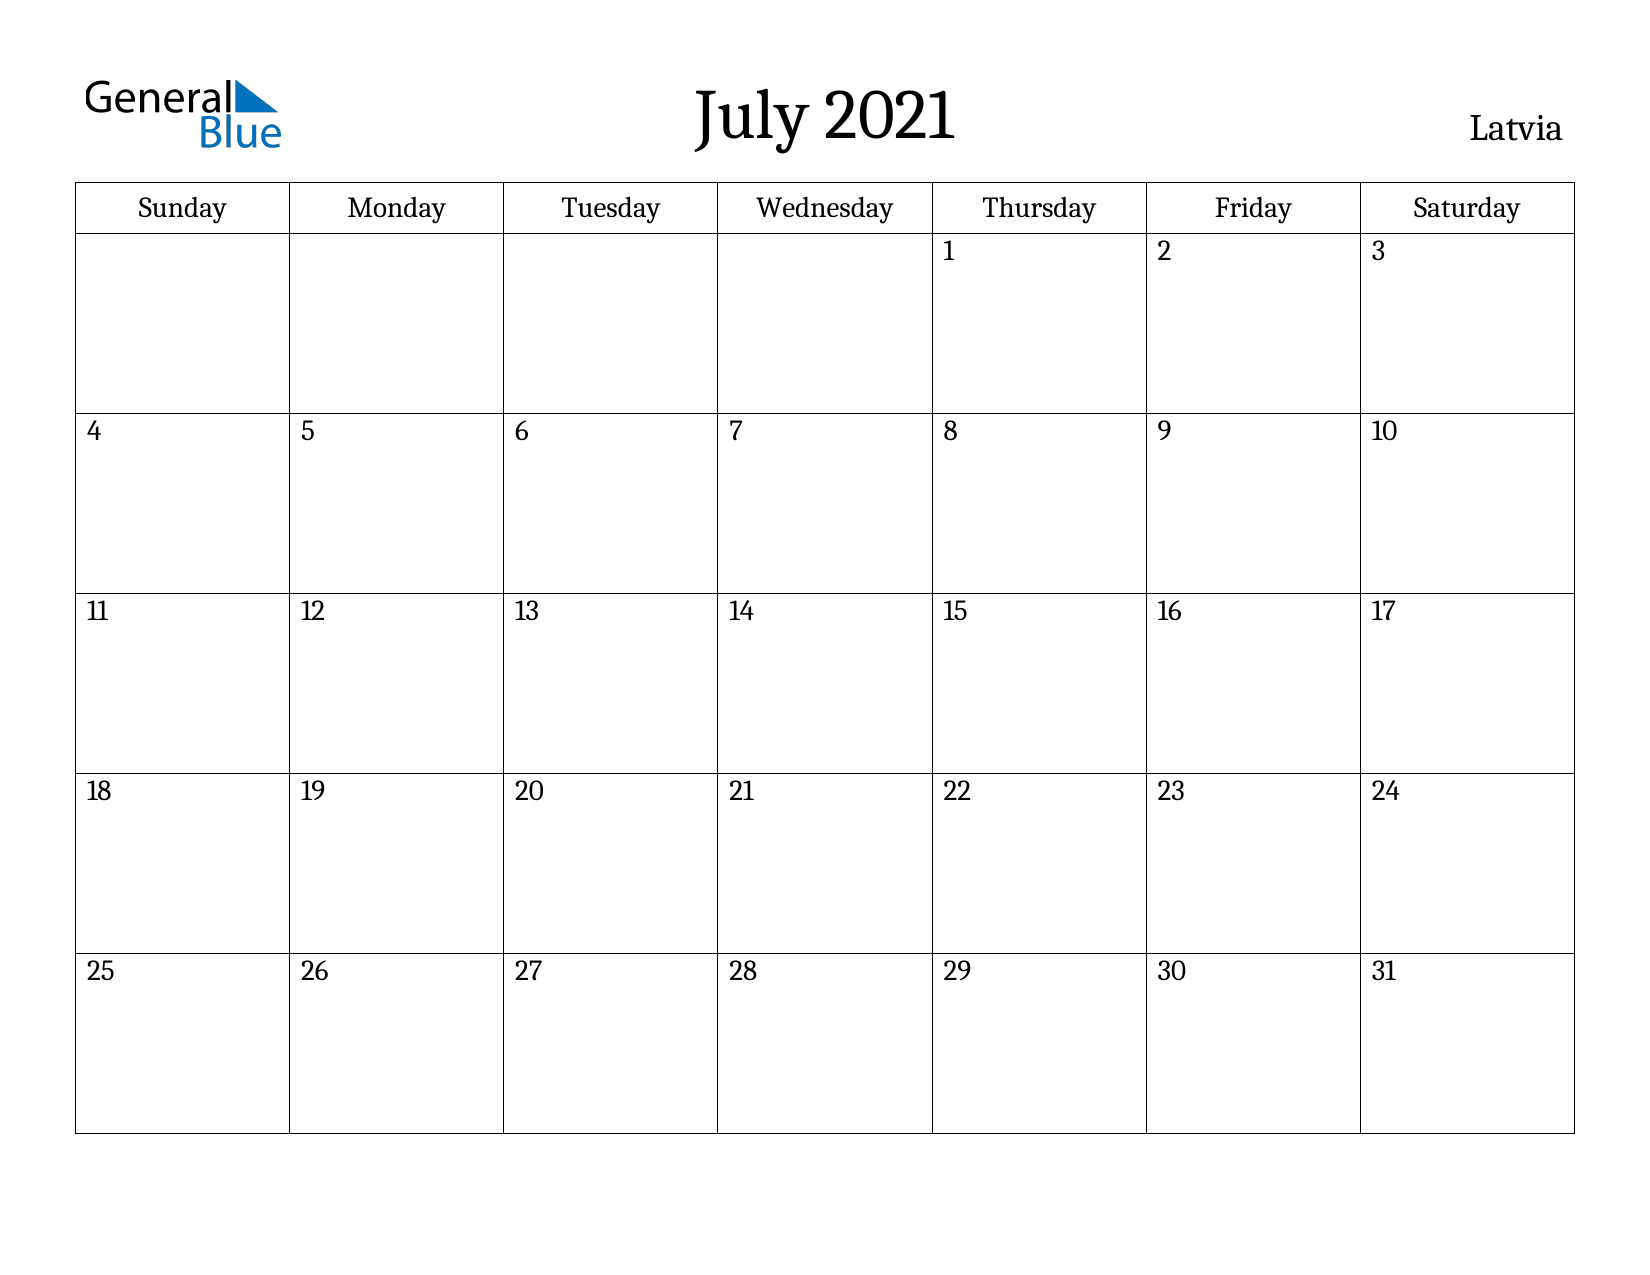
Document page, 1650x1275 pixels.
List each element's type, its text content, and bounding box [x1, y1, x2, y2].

table_cell 7 [718, 414, 932, 447]
table_cell 11 [76, 594, 289, 627]
table_cell [76, 808, 289, 953]
table_header [76, 75, 503, 182]
table_cell [76, 448, 289, 593]
table_cell 16 [1147, 594, 1360, 627]
table_cell [504, 808, 717, 953]
table_cell [718, 267, 932, 413]
table_cell 23 [1147, 774, 1360, 807]
table_cell 19 [290, 774, 503, 807]
table_cell [1361, 448, 1574, 593]
table_cell [290, 448, 503, 593]
table_cell [290, 988, 503, 1133]
table_cell [504, 627, 717, 773]
table_cell [290, 627, 503, 773]
table_cell [504, 234, 717, 267]
table_cell 14 [718, 594, 932, 627]
table_cell Tuesday [504, 183, 717, 233]
table_cell 13 [504, 594, 717, 627]
table_cell 3 [1361, 234, 1574, 267]
table_cell [290, 267, 503, 413]
table_cell 5 [290, 414, 503, 447]
table_cell 9 [1147, 414, 1360, 447]
table_cell [1147, 267, 1360, 413]
table_cell [76, 627, 289, 773]
table_cell [933, 267, 1146, 413]
table_cell [504, 988, 717, 1133]
table_cell 4 [76, 414, 289, 447]
table_cell 26 [290, 954, 503, 987]
table_cell 30 [1147, 954, 1360, 987]
table_cell 28 [718, 954, 932, 987]
table_cell Monday [290, 183, 503, 233]
picture [86, 80, 281, 148]
table_cell [718, 988, 932, 1133]
table_cell 15 [933, 594, 1146, 627]
table_cell 27 [504, 954, 717, 987]
table_cell [933, 808, 1146, 953]
table_cell [1361, 267, 1574, 413]
table_header July 2021 [504, 75, 1146, 182]
table_cell 21 [718, 774, 932, 807]
table_cell [718, 234, 932, 267]
table_cell [1147, 627, 1360, 773]
table_cell 12 [290, 594, 503, 627]
table_cell 18 [76, 774, 289, 807]
table_cell [504, 448, 717, 593]
table_cell 20 [504, 774, 717, 807]
table_cell Thursday [933, 183, 1146, 233]
table_cell 24 [1361, 774, 1574, 807]
table_cell 10 [1361, 414, 1574, 447]
table_cell [718, 808, 932, 953]
table_cell 31 [1361, 954, 1574, 987]
table_cell 22 [933, 774, 1146, 807]
table_cell [1361, 988, 1574, 1133]
table_cell 25 [76, 954, 289, 987]
table_cell [1147, 988, 1360, 1133]
table_cell 17 [1361, 594, 1574, 627]
table_cell [76, 988, 289, 1133]
table_cell 1 [933, 234, 1146, 267]
table_cell 2 [1147, 234, 1360, 267]
table_cell [933, 448, 1146, 593]
table_cell [1361, 627, 1574, 773]
table_cell 8 [933, 414, 1146, 447]
table_cell [1361, 808, 1574, 953]
table_cell Sunday [76, 183, 289, 233]
table_header Latvia [1146, 75, 1574, 182]
table_cell [1147, 808, 1360, 953]
table_cell [76, 234, 289, 267]
table_cell [933, 988, 1146, 1133]
table_cell Saturday [1361, 183, 1574, 233]
table_cell [290, 234, 503, 267]
table_cell [76, 267, 289, 413]
table_cell [290, 808, 503, 953]
table_cell [718, 627, 932, 773]
table_cell 29 [933, 954, 1146, 987]
table_cell Wednesday [718, 183, 932, 233]
table_cell [718, 448, 932, 593]
table_cell 6 [504, 414, 717, 447]
table_cell [1147, 448, 1360, 593]
table_cell [933, 627, 1146, 773]
table_cell [504, 267, 717, 413]
table_cell Friday [1147, 183, 1360, 233]
